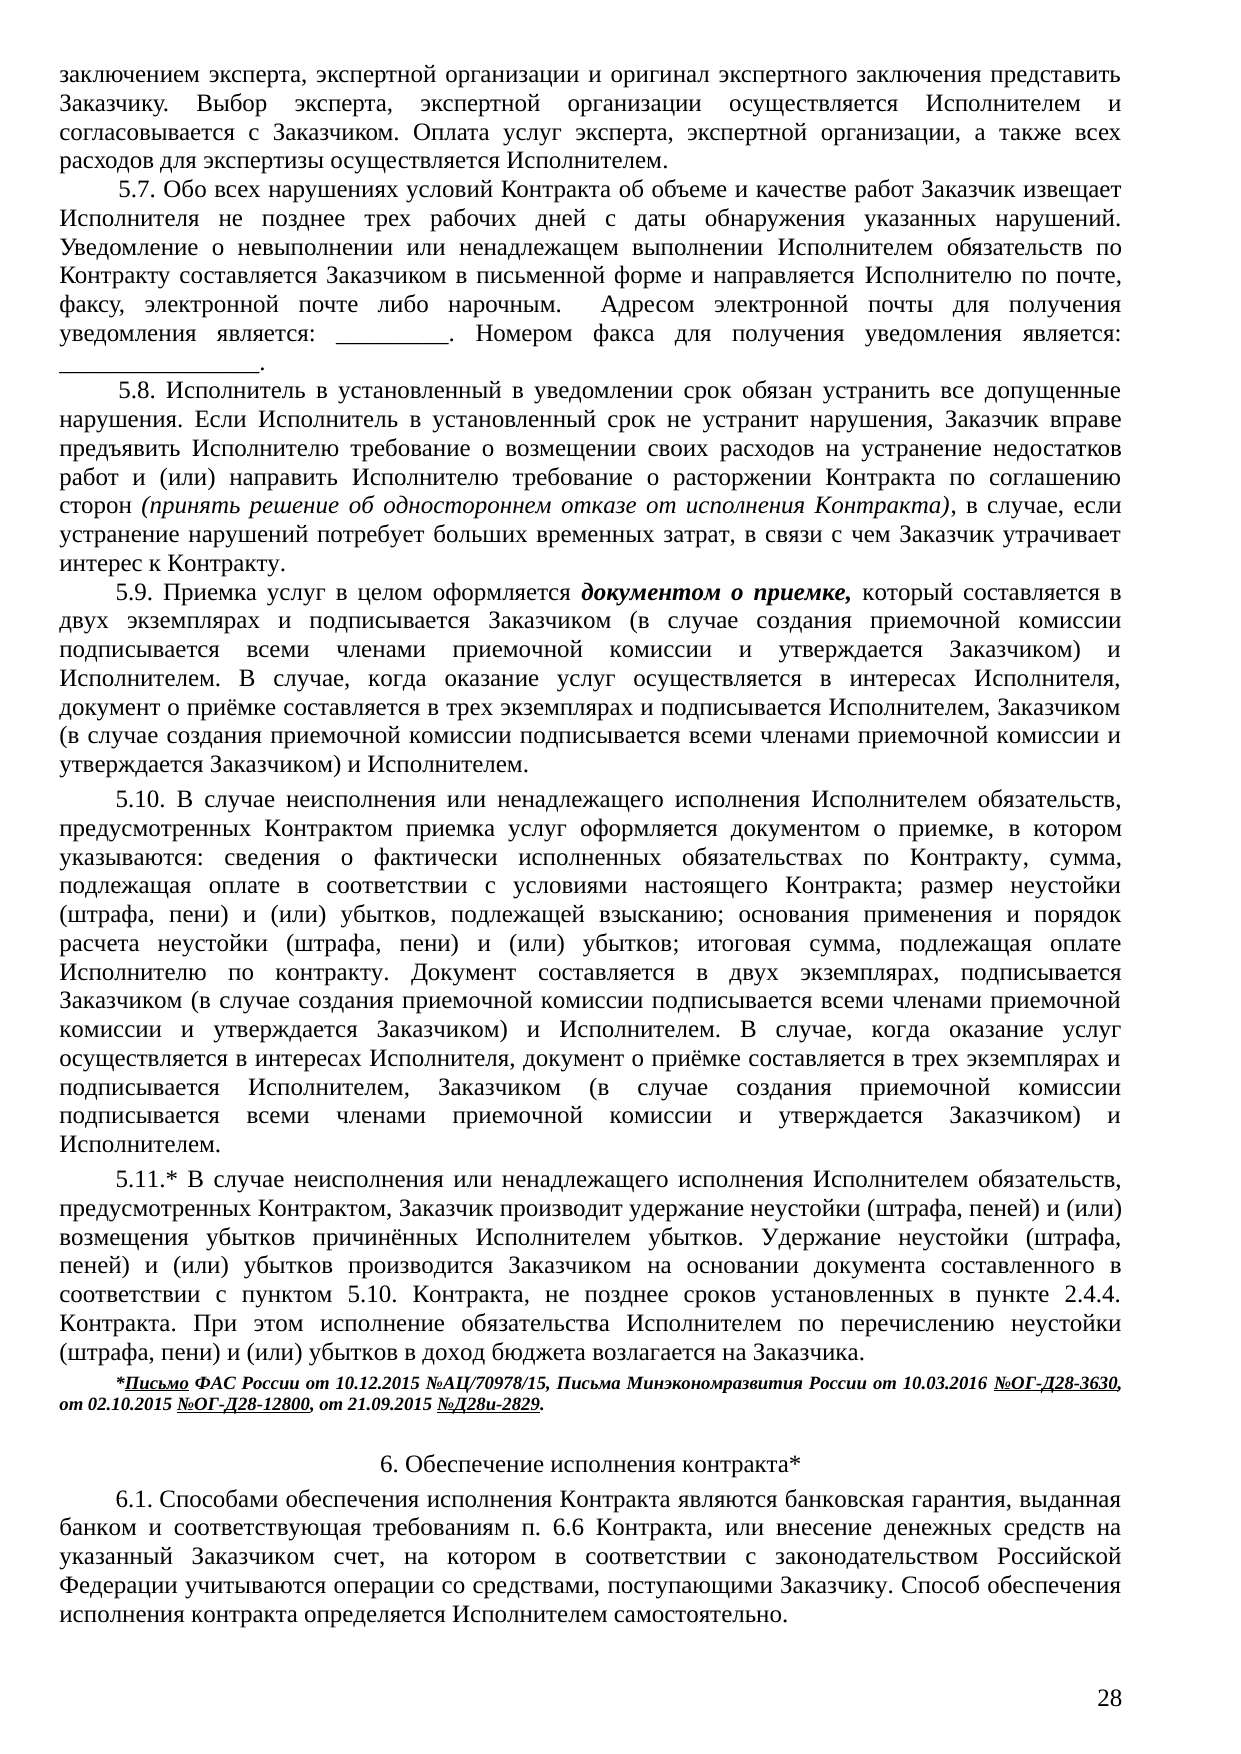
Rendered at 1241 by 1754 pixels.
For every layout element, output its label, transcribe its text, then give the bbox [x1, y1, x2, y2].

text 5.11.* В случае неисполнения или ненадлежащего исполнения Исполнителем обязательств, предусмотренных Контрактом, Заказчик производит удержание неустойки (штрафа, пеней) и (или) возмещения убытков причинённых Исполнителем убытков. Удержание неустойки (штрафа, пеней) и (или) убытков производится Заказчиком на основании документа составленного в соответствии с пунктом 5.10. Контракта, не позднее сроков установленных в пункте 2.4.4. Контракта. При этом исполнение обязательства Исполнителем по перечислению неустойки (штрафа, пени) и (или) убытков в доход бюджета возлагается на Заказчика. [59, 1164, 1122, 1365]
text *Письмо ФАС России от 10.12.2015 №АЦ/70978/15, Письма Минэкономразвития России от 10.03.2016 №ОГ-Д28-3630, от 02.10.2015 №ОГ-Д28-12800, от 21.09.2015 №Д28и-2829. [59, 1372, 1122, 1415]
text 5.10. В случае неисполнения или ненадлежащего исполнения Исполнителем обязательств, предусмотренных Контрактом приемка услуг оформляется документом о приемке, в котором указываются: сведения о фактически исполненных обязательствах по Контракту, сумма, подлежащая оплате в соответствии с условиями настоящего Контракта; размер неустойки (штрафа, пени) и (или) убытков, подлежащей взысканию; основания применения и порядок расчета неустойки (штрафа, пени) и (или) убытков; итоговая сумма, подлежащая оплате Исполнителю по контракту. Документ составляется в двух экземплярах, подписывается Заказчиком (в случае создания приемочной комиссии подписывается всеми членами приемочной комиссии и утверждается Заказчиком) и Исполнителем. В случае, когда оказание услуг осуществляется в интересах Исполнителя, документ о приёмке составляется в трех экземплярах и подписывается Исполнителем, Заказчиком (в случае создания приемочной комиссии подписывается всеми членами приемочной комиссии и утверждается Заказчиком) и Исполнителем. [59, 784, 1122, 1158]
text 6.1. Способами обеспечения исполнения Контракта являются банковская гарантия, выданная банком и соответствующая требованиям п. 6.6 Контракта, или внесение денежных средств на указанный Заказчиком счет, на котором в соответствии с законодательством Российской Федерации учитываются операции со средствами, поступающими Заказчику. Способ обеспечения исполнения контракта определяется Исполнителем самостоятельно. [59, 1484, 1122, 1627]
text 5.9. Приемка услуг в целом оформляется документом о приемке, который составляется в двух экземплярах и подписывается Заказчиком (в случае создания приемочной комиссии подписывается всеми членами приемочной комиссии и утверждается Заказчиком) и Исполнителем. В случае, когда оказание услуг осуществляется в интересах Исполнителя, документ о приёмке составляется в трех экземплярах и подписывается Исполнителем, Заказчиком (в случае создания приемочной комиссии подписывается всеми членами приемочной комиссии и утверждается Заказчиком) и Исполнителем. [59, 577, 1122, 778]
text 5.7. Обо всех нарушениях условий Контракта об объеме и качестве работ Заказчик извещает Исполнителя не позднее трех рабочих дней с даты обнаружения указанных нарушений. Уведомление о невыполнении или ненадлежащем выполнении Исполнителем обязательств по Контракту составляется Заказчиком в письменной форме и направляется Исполнителю по почте, факсу, электронной почте либо нарочным. Адресом электронной почты для получения уведомления является: _________. Номером факса для получения уведомления является: ________________. [59, 174, 1122, 375]
text 5.8. Исполнитель в установленный в уведомлении срок обязан устранить все допущенные нарушения. Если Исполнитель в установленный срок не устранит нарушения, Заказчик вправе предъявить Исполнителю требование о возмещении своих расходов на устранение недостатков работ и (или) направить Исполнителю требование о расторжении Контракта по соглашению сторон (принять решение об одностороннем отказе от исполнения Контракта), в случае, если устранение нарушений потребует больших временных затрат, в связи с чем Заказчик утрачивает интерес к Контракту. [59, 375, 1122, 577]
text 6. Обеспечение исполнения контракта* [59, 1449, 1122, 1477]
